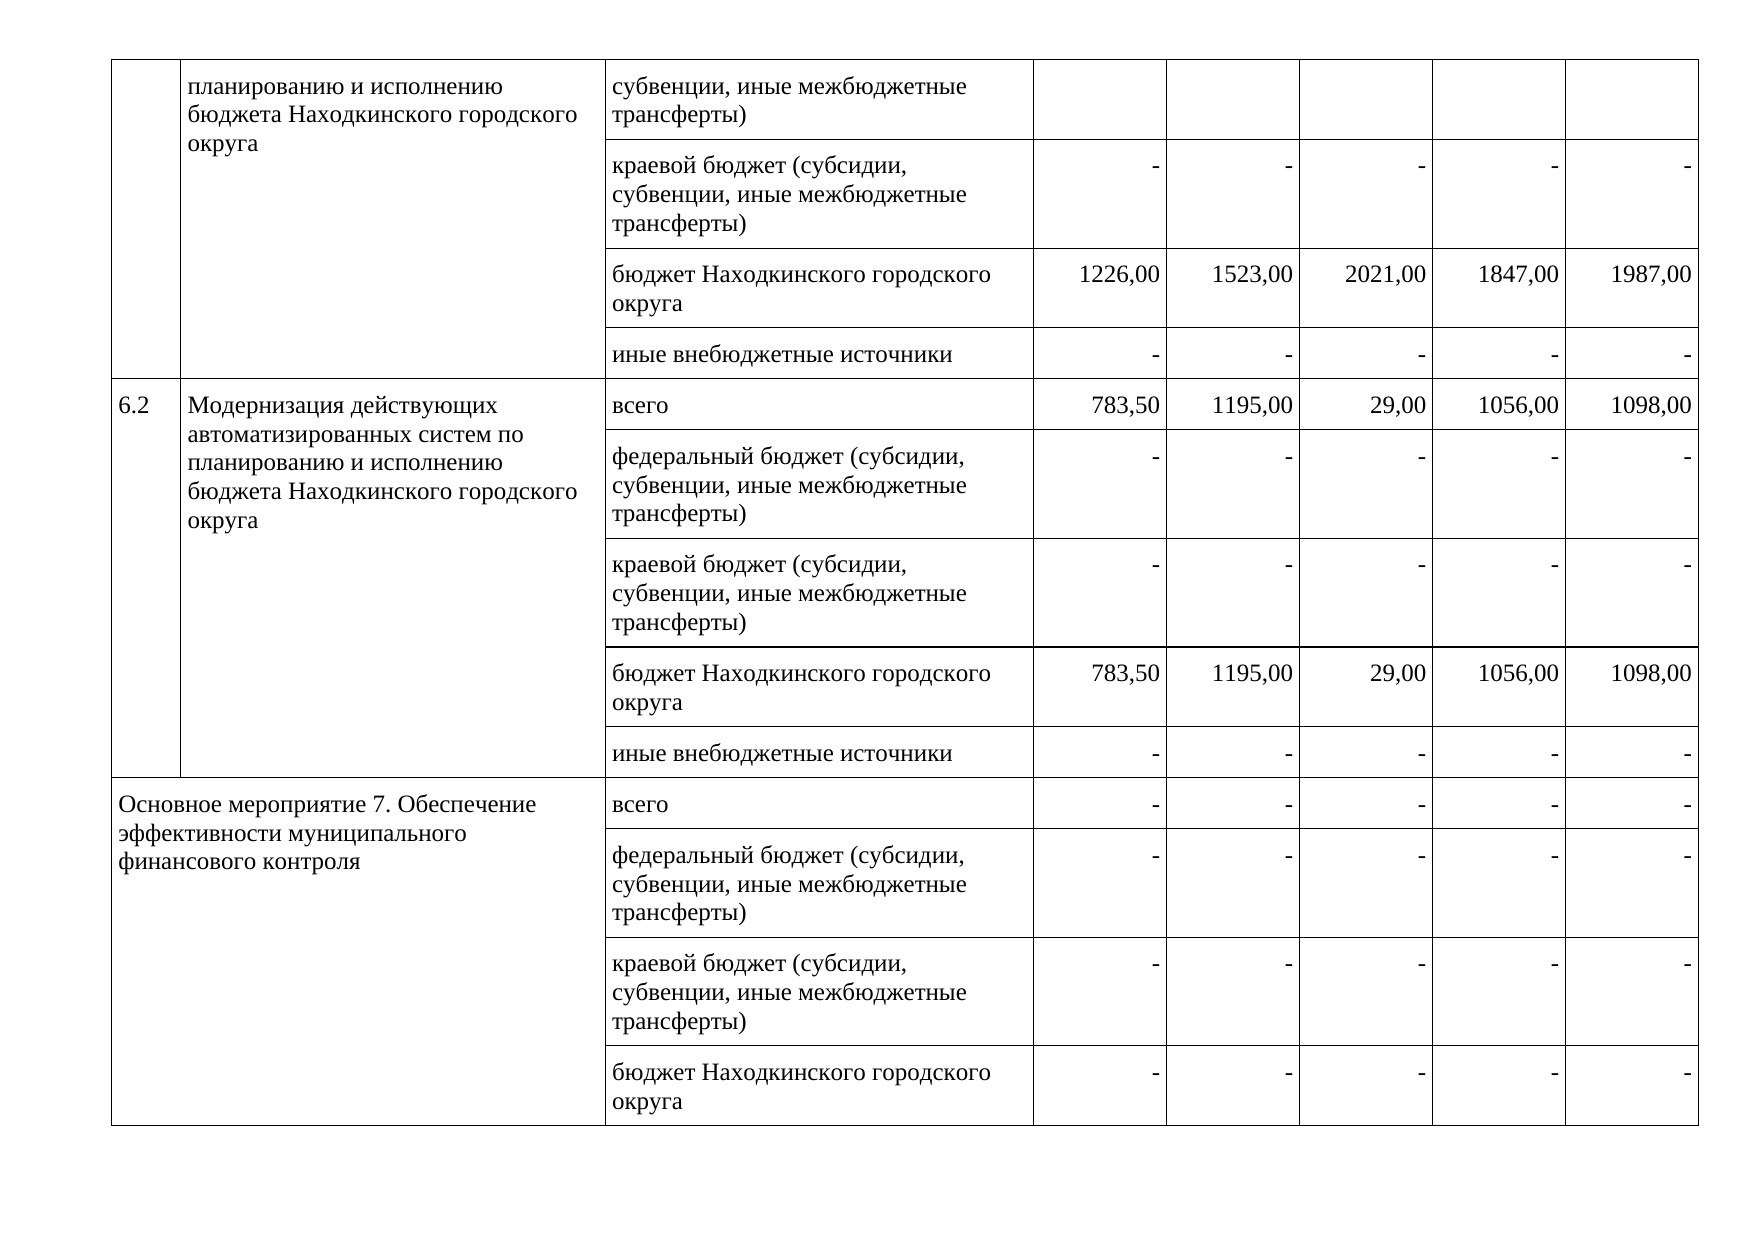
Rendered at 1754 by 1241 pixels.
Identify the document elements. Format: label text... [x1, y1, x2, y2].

table_cell 1987,00 [1566, 249, 1698, 327]
table_cell всего [606, 778, 1033, 828]
table_cell 1098,00 [1566, 648, 1698, 726]
table_cell - [1433, 328, 1565, 378]
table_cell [606, 938, 1033, 1045]
table_cell бюджет Находкинского городского округа [606, 249, 1033, 327]
table_cell 1056,00 [1433, 379, 1565, 429]
table_cell - [1566, 1046, 1698, 1125]
table_cell краевой бюджет (субсидии, субвенции, иные межбюджетные трансферты) [606, 539, 1033, 646]
table_cell - [1034, 60, 1166, 139]
table_cell 783,50 [1034, 648, 1166, 726]
table_cell 1195,00 [1167, 648, 1299, 726]
table_cell - [1300, 328, 1432, 378]
table_cell - [1167, 140, 1299, 247]
table_cell - [1167, 727, 1299, 777]
table_cell бюджет Находкинского городского округа [606, 1046, 1033, 1125]
table_cell - [1300, 539, 1432, 646]
table_cell - [1566, 829, 1698, 937]
table_cell - [1300, 140, 1432, 247]
table_cell - [1566, 140, 1698, 247]
table_cell - [1566, 430, 1698, 538]
table_cell - [1167, 938, 1299, 1045]
table_cell - [1566, 778, 1698, 828]
table_cell - [1566, 938, 1698, 1045]
table_cell - [1433, 140, 1565, 247]
table_cell - [1300, 1046, 1432, 1125]
table_cell 1226,00 [1034, 249, 1166, 327]
table_cell 1523,00 [1167, 249, 1299, 327]
table_cell - [1433, 778, 1565, 828]
table_cell - [1034, 829, 1166, 937]
table_cell - [1433, 430, 1565, 538]
table_cell федеральный бюджет (субсидии, субвенции, иные межбюджетные трансферты) [606, 430, 1033, 538]
table_cell - [1034, 938, 1166, 1045]
table_cell - [1300, 829, 1432, 937]
table_cell 6.2 [112, 379, 180, 777]
table_cell - [1433, 539, 1565, 646]
table_cell - [1300, 727, 1432, 777]
table_cell иные внебюджетные источники [606, 328, 1033, 378]
table_cell - [1167, 1046, 1299, 1125]
table_cell краевой бюджет (субсидии, субвенции, иные межбюджетные трансферты) [606, 140, 1033, 247]
table_cell - [1300, 60, 1432, 139]
table_cell - [1300, 430, 1432, 538]
table_cell - [1167, 539, 1299, 646]
table_cell - [1566, 727, 1698, 777]
table_cell - [1034, 1046, 1166, 1125]
table_cell - [1034, 778, 1166, 828]
table_cell - [1300, 778, 1432, 828]
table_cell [606, 60, 1033, 139]
table_cell - [1034, 727, 1166, 777]
table_cell - [1167, 829, 1299, 937]
table_cell 1847,00 [1433, 249, 1565, 327]
table_cell - [1167, 430, 1299, 538]
table_cell - [1566, 539, 1698, 646]
table_cell - [1433, 829, 1565, 937]
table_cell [606, 829, 1033, 937]
table_cell - [1034, 430, 1166, 538]
table_cell 1056,00 [1433, 648, 1565, 726]
table_cell - [1167, 60, 1299, 139]
table_cell всего [606, 379, 1033, 429]
table_cell - [1300, 938, 1432, 1045]
table_cell - [1034, 140, 1166, 247]
table_cell 783,50 [1034, 379, 1166, 429]
table_cell бюджет Находкинского городского округа [606, 648, 1033, 726]
table_cell - [1034, 539, 1166, 646]
table_cell - [1167, 328, 1299, 378]
table_cell - [1433, 1046, 1565, 1125]
table_cell иные внебюджетные источники [606, 727, 1033, 777]
table_cell - [1566, 328, 1698, 378]
table_cell 1195,00 [1167, 379, 1299, 429]
table_cell 29,00 [1300, 379, 1432, 429]
table_cell 2021,00 [1300, 249, 1432, 327]
table_cell 29,00 [1300, 648, 1432, 726]
table_cell 1098,00 [1566, 379, 1698, 429]
table_cell Модернизация действующих автоматизированных систем по планированию и исполнению бюджета Находкинского городского округа [181, 379, 605, 777]
table_cell Основное мероприятие 7. Обеспечение эффективности муниципального финансового контроля [112, 778, 605, 1125]
table_cell - [1433, 727, 1565, 777]
table_cell - [1433, 60, 1565, 139]
table_cell - [1167, 778, 1299, 828]
table_cell - [1433, 938, 1565, 1045]
table_cell - [1566, 60, 1698, 139]
table_cell - [1034, 328, 1166, 378]
